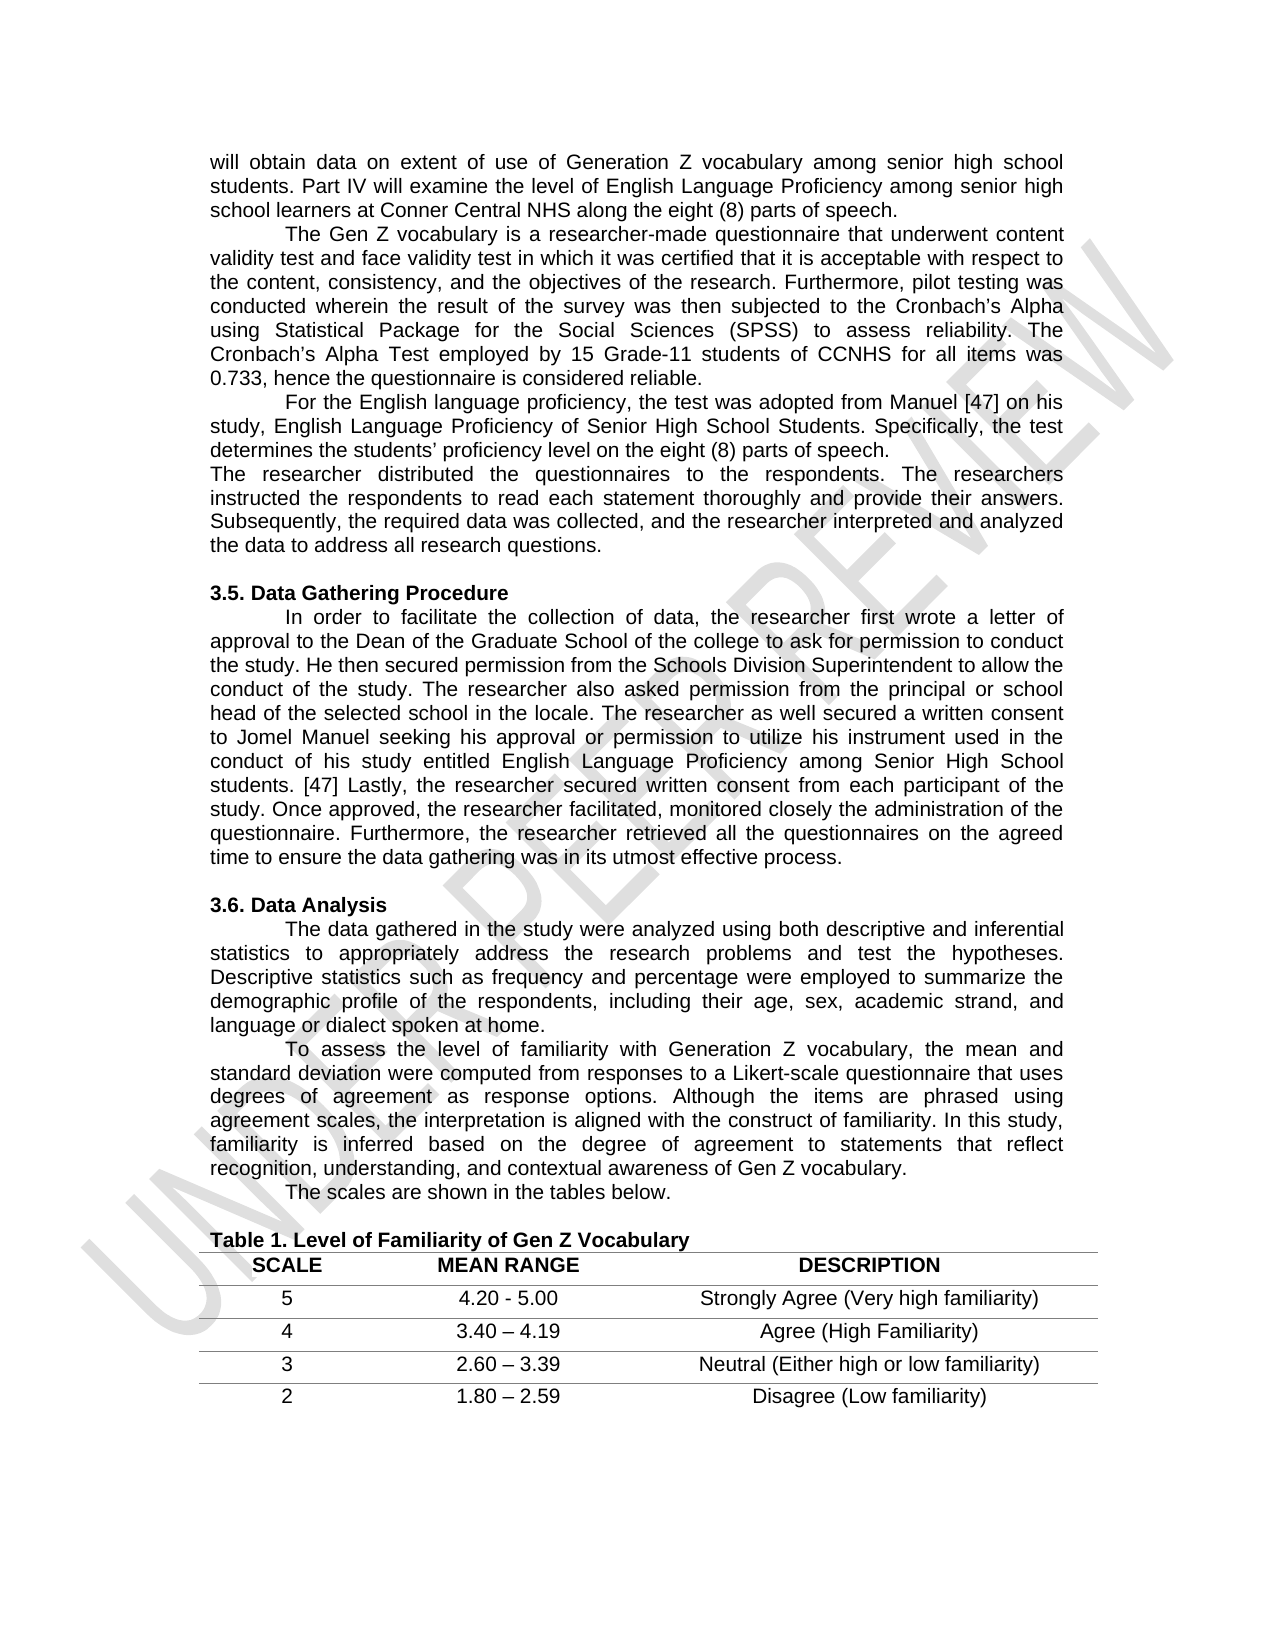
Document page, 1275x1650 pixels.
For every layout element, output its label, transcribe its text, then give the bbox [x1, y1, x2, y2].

text The researcher distributed the questionnaires to the respondents. The researchers instructed the respondents to read each statement thoroughly and provide their answers. Subsequently, the required data was collected, and the researcher interpreted and analyzed the data to address all research questions. [210, 461, 1065, 557]
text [210, 150, 1065, 222]
table_cell Strongly Agree (Very high familiarity) [641, 1286, 1098, 1318]
table_cell 2 [199, 1384, 375, 1416]
table_header SCALE [199, 1253, 375, 1285]
text To assess the level of familiarity with Generation Z vocabulary, the mean and standard deviation were computed from responses to a Likert-scale questionnaire that uses degrees of agreement as response options. Although the items are phrased using agreement scales, the interpretation is aligned with the construct of familiarity. In this study, familiarity is inferred based on the degree of agreement to statements that reflect recognition, understanding, and contextual awareness of Gen Z vocabulary. [210, 1036, 1065, 1180]
text The data gathered in the study were analyzed using both descriptive and inferential statistics to appropriately address the research problems and test the hypotheses. Descriptive statistics such as frequency and percentage were employed to summarize the demographic profile of the respondents, including their age, sex, academic strand, and language or dialect spoken at home. [210, 917, 1065, 1036]
table_cell Neutral (Either high or low familiarity) [641, 1352, 1098, 1383]
text For the English language proficiency, the test was adopted from Manuel [47] on his study, English Language Proficiency of Senior High School Students. Specifically, the test determines the students’ proficiency level on the eight (8) parts of speech. [210, 389, 1065, 461]
table_cell 4 [199, 1319, 375, 1351]
text 3.6. Data Analysis [210, 893, 1065, 917]
table_cell 5 [199, 1286, 375, 1318]
table_cell Disagree (Low familiarity) [641, 1384, 1098, 1416]
text 3.5. Data Gathering Procedure [210, 581, 1065, 605]
text The Gen Z vocabulary is a researcher-made questionnaire that underwent content validity test and face validity test in which it was certified that it is acceptable with respect to the content, consistency, and the objectives of the research. Furthermore, pilot testing was conducted wherein the result of the survey was then subjected to the Cronbach’s Alpha using Statistical Package for the Social Sciences (SPSS) to assess reliability. The Cronbach’s Alpha Test employed by 15 Grade-11 students of CCNHS for all items was 0.733, hence the questionnaire is considered reliable. [210, 222, 1065, 389]
table_cell 3 [199, 1352, 375, 1383]
text The scales are shown in the tables below. [210, 1180, 1065, 1204]
text Table 1. Level of Familiarity of Gen Z Vocabulary [210, 1228, 1065, 1252]
table_cell 3.40 – 4.19 [375, 1319, 641, 1351]
table_cell 1.80 – 2.59 [375, 1384, 641, 1416]
text In order to facilitate the collection of data, the researcher first wrote a letter of approval to the Dean of the Graduate School of the college to ask for permission to conduct the study. He then secured permission from the Schools Division Superintendent to allow the conduct of the study. The researcher also asked permission from the principal or school head of the selected school in the locale. The researcher as well secured a written consent to Jomel Manuel seeking his approval or permission to utilize his instrument used in the conduct of his study entitled English Language Proficiency among Senior High School students. [47] Lastly, the researcher secured written consent from each participant of the study. Once approved, the researcher facilitated, monitored closely the administration of the questionnaire. Furthermore, the researcher retrieved all the questionnaires on the agreed time to ensure the data gathering was in its utmost effective process. [210, 605, 1065, 869]
table_cell Agree (High Familiarity) [641, 1319, 1098, 1351]
table_header MEAN RANGE [375, 1253, 641, 1285]
table_cell 4.20 - 5.00 [375, 1286, 641, 1318]
table_cell 2.60 – 3.39 [375, 1352, 641, 1383]
table_header DESCRIPTION [641, 1253, 1098, 1285]
